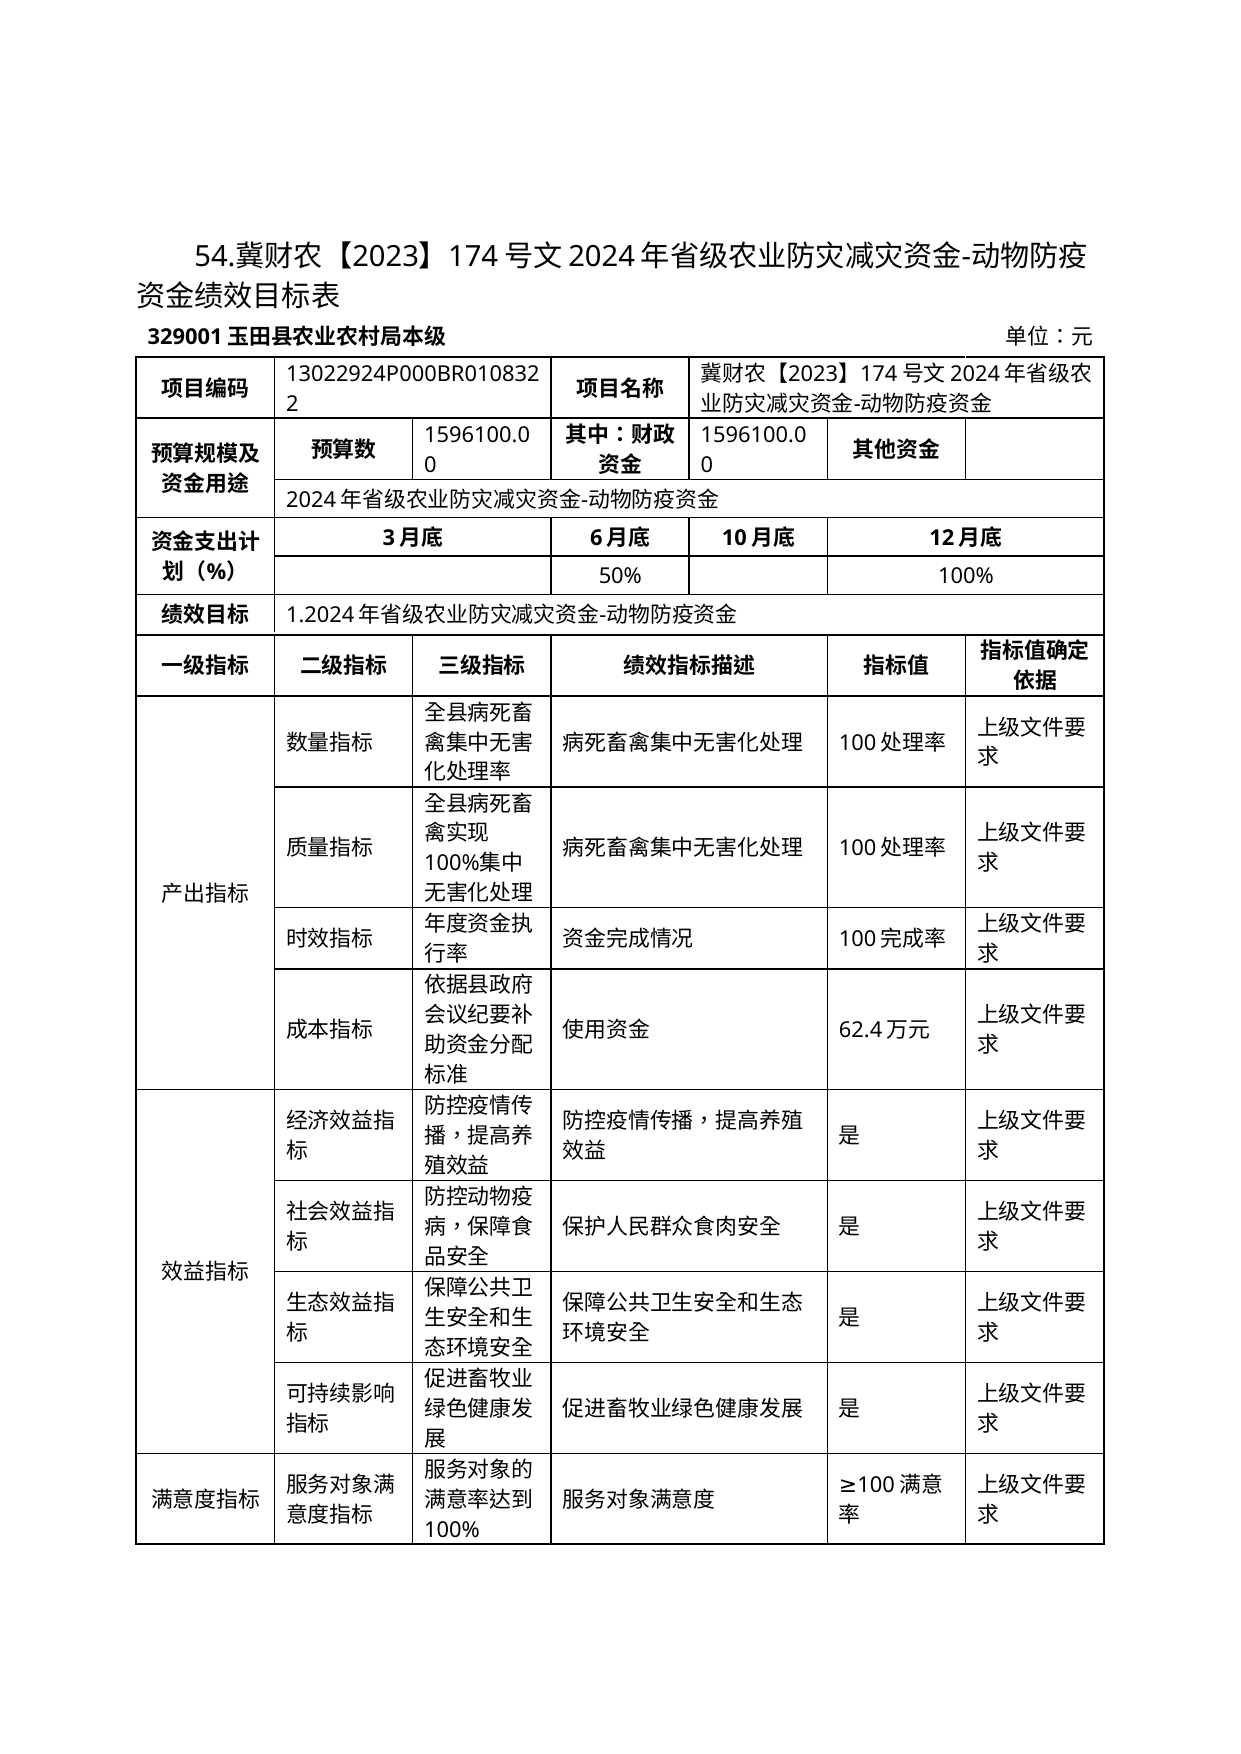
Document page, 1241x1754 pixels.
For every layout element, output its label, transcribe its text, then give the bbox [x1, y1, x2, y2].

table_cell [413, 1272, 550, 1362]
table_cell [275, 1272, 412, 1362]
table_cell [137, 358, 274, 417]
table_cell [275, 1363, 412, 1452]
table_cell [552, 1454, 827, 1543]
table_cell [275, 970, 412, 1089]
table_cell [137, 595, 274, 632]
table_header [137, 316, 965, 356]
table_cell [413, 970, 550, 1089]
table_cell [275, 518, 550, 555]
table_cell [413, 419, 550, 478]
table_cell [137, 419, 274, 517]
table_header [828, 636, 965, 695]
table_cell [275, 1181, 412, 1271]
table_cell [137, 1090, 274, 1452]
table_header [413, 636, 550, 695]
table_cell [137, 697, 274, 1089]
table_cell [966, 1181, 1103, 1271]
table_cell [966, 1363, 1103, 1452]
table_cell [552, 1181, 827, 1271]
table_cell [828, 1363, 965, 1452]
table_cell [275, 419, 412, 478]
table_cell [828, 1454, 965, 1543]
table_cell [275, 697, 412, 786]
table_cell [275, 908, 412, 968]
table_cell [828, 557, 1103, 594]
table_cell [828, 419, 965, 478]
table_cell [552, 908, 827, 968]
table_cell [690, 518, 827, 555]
text 54.冀财农【2023】174号文2024年省级农业防灾减灾资金-动物防疫资金绩效目标表 [136, 235, 1104, 315]
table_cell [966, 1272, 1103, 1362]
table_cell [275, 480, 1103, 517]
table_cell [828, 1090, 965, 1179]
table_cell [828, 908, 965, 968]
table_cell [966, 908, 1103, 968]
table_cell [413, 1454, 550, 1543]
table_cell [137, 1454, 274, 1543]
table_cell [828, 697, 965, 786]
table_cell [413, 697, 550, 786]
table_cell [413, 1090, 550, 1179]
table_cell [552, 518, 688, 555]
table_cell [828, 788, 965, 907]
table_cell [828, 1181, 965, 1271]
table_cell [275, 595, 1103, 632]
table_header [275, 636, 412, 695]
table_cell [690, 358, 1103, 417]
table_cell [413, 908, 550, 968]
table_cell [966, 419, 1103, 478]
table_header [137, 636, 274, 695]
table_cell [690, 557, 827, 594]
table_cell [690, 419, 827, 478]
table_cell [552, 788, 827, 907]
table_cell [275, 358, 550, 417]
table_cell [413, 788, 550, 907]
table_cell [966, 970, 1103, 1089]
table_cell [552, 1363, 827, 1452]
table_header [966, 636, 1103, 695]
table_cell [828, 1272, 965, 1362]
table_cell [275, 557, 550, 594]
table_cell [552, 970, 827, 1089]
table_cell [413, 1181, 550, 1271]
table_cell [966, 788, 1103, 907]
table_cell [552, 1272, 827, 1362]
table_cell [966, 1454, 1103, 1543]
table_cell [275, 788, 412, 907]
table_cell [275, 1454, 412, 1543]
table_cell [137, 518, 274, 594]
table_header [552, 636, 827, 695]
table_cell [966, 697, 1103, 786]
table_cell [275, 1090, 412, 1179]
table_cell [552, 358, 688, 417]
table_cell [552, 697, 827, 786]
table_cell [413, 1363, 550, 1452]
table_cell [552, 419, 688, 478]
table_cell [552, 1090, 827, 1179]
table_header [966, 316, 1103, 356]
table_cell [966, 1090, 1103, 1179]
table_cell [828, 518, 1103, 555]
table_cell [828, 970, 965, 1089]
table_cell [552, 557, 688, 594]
